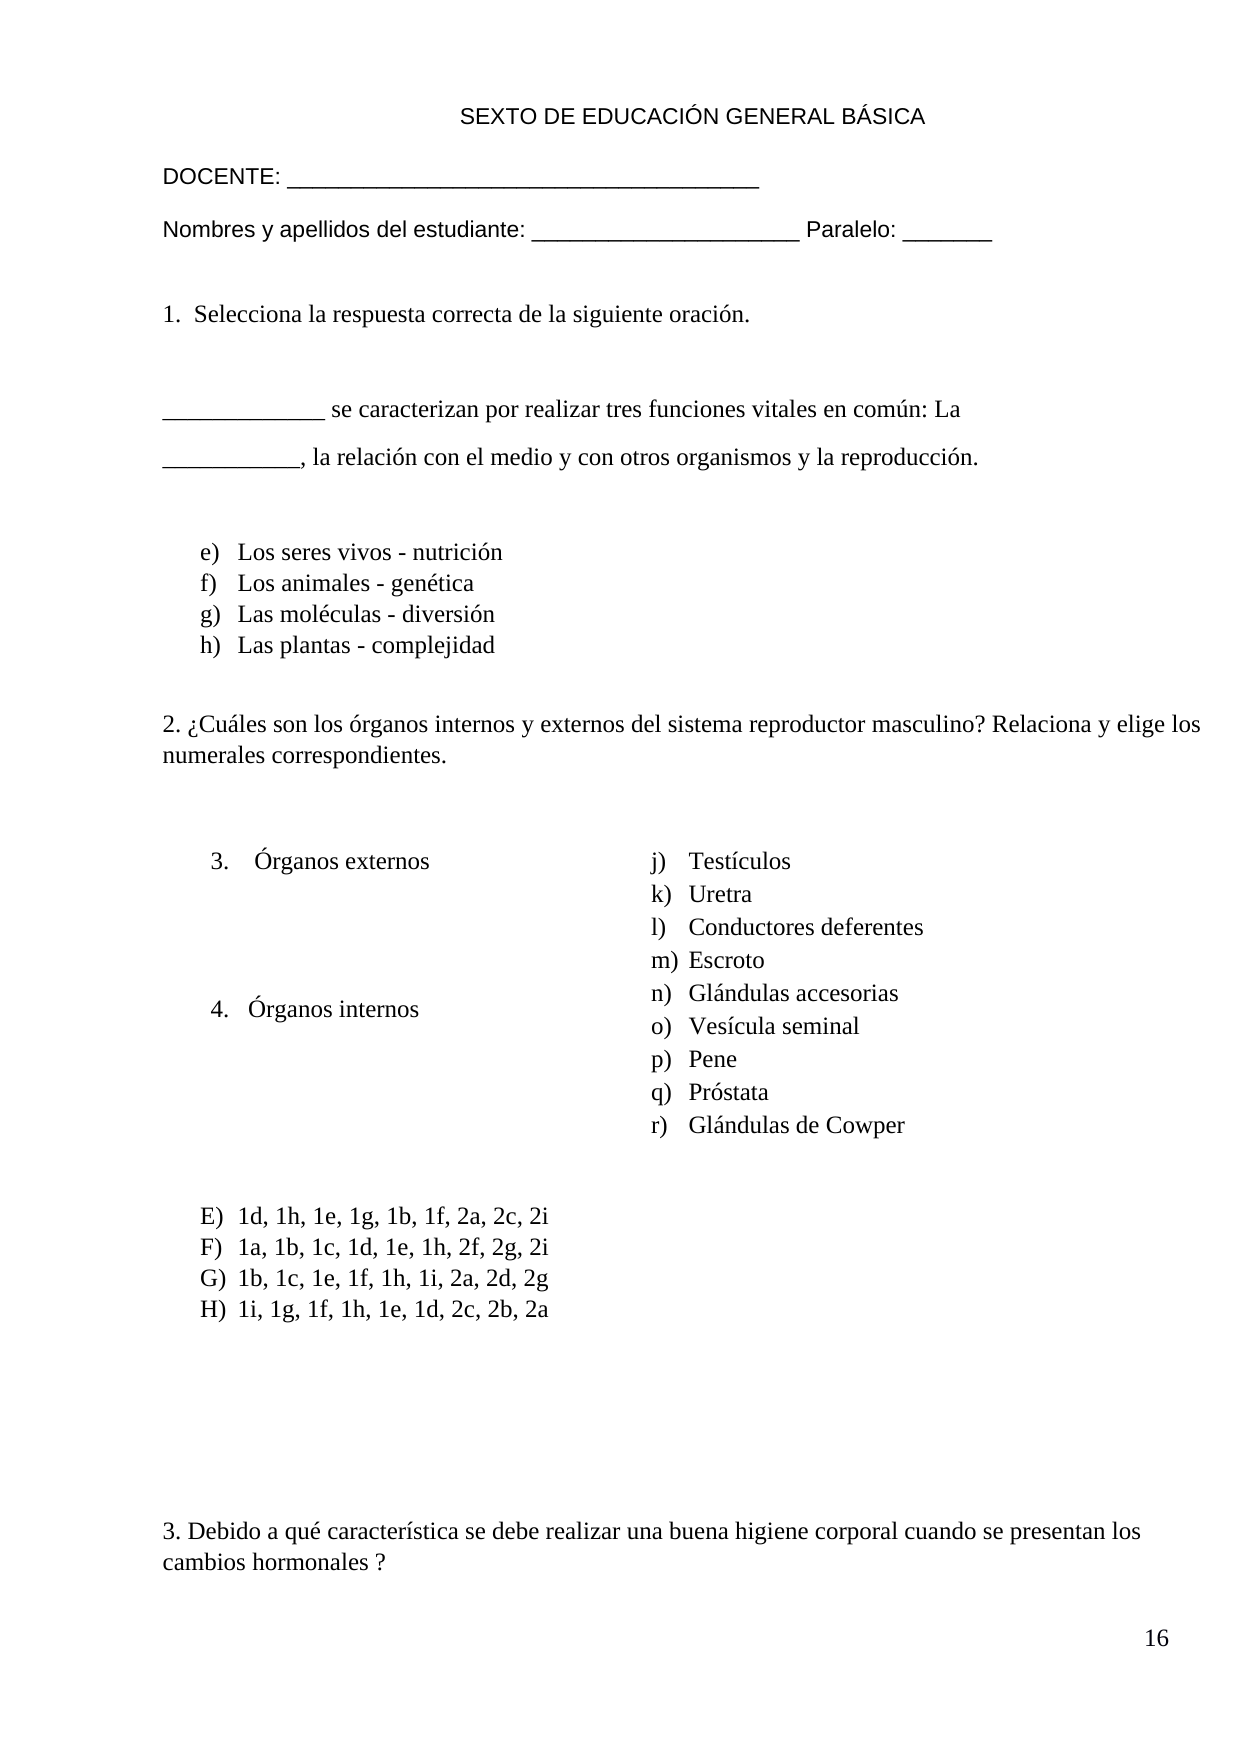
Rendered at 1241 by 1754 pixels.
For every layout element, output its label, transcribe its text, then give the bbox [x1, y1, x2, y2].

list Los seres vivos - nutrición [200, 537, 1222, 566]
table_header Órganos externos Órganos internos [163, 836, 603, 1153]
table_header Testículos Uretra Conductores deferentes Escroto Glándulas accesorias Vesícula seminal Pene Próstata Glándulas de Cowper [603, 836, 1047, 1153]
text DOCENTE: _____________________________________ [162, 163, 1222, 189]
text _____________ se caracterizan por realizar tres funciones vitales en común: La [162, 394, 1222, 423]
text 3. Debido a qué característica se debe realizar una buena higiene corporal cuando se presentan los cambios hormonales ? [162, 1516, 1222, 1576]
list 1i, 1g, 1f, 1h, 1e, 1d, 2c, 2b, 2a [200, 1294, 1222, 1323]
text 2. ¿Cuáles son los órganos internos y externos del sistema reproductor masculino? Relaciona y elige los numerales correspondientes. [162, 709, 1222, 769]
list 1b, 1c, 1e, 1f, 1h, 1i, 2a, 2d, 2g [200, 1263, 1222, 1292]
list Las plantas - complejidad [200, 630, 1222, 659]
list 1d, 1h, 1e, 1g, 1b, 1f, 2a, 2c, 2i [200, 1201, 1222, 1230]
text 1. Selecciona la respuesta correcta de la siguiente oración. [162, 299, 1222, 327]
list Las moléculas - diversión [200, 599, 1222, 628]
text ___________, la relación con el medio y con otros organismos y la reproducción. [162, 442, 1222, 471]
list 1a, 1b, 1c, 1d, 1e, 1h, 2f, 2g, 2i [200, 1232, 1222, 1261]
text SEXTO DE EDUCACIÓN GENERAL BÁSICA [162, 103, 1222, 129]
text Nombres y apellidos del estudiante: _____________________ Paralelo: _______ [162, 216, 1222, 242]
list Los animales - genética [200, 568, 1222, 597]
